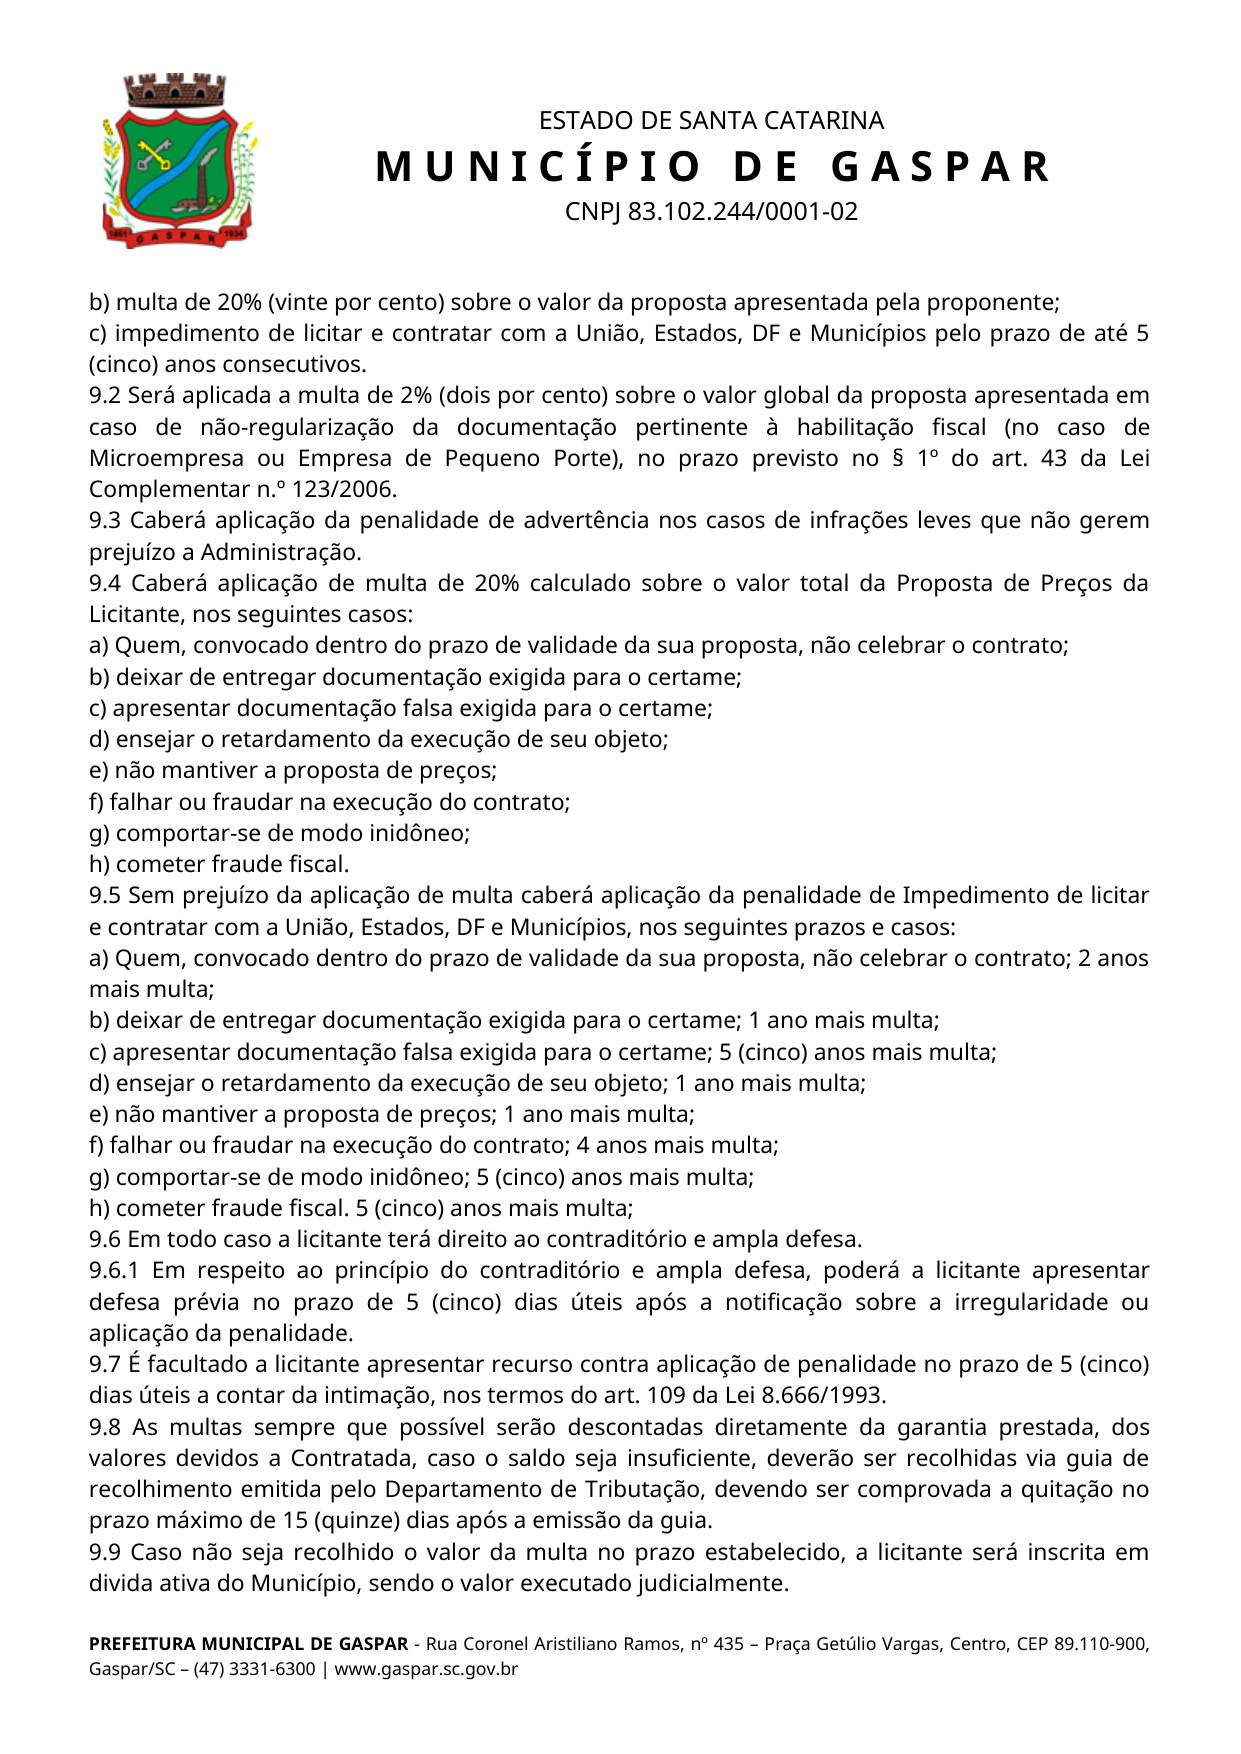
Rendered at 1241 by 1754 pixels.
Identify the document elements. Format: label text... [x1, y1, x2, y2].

text 9.9 Caso não seja recolhido o valor da multa no prazo estabelecido, a licitante será inscrita em divida ativa do Município, sendo o valor executado judicialmente. [89, 1536, 1152, 1598]
text 9.3 Caberá aplicação da penalidade de advertência nos casos de infrações leves que não gerem prejuízo a Administração. [89, 504, 1152, 567]
text a) Quem, convocado dentro do prazo de validade da sua proposta, não celebrar o contrato; 2 anos mais multa; [89, 942, 1152, 1004]
text h) cometer fraude fiscal. [89, 848, 1152, 879]
text e) não mantiver a proposta de preços; [89, 754, 1152, 786]
text 9.2 Será aplicada a multa de 2% (dois por cento) sobre o valor global da proposta apresentada em caso de não-regularização da documentação pertinente à habilitação fiscal (no caso de Microempresa ou Empresa de Pequeno Porte), no prazo previsto no § 1º do art. 43 da Lei Complementar n.º 123/2006. [89, 379, 1152, 504]
text 9.6 Em todo caso a licitante terá direito ao contraditório e ampla defesa. [89, 1223, 1152, 1254]
text 9.4 Caberá aplicação de multa de 20% calculado sobre o valor total da Proposta de Preços da Licitante, nos seguintes casos: [89, 567, 1152, 629]
text 9.6.1 Em respeito ao princípio do contraditório e ampla defesa, poderá a licitante apresentar defesa prévia no prazo de 5 (cinco) dias úteis após a notificação sobre a irregularidade ou aplicação da penalidade. [89, 1254, 1152, 1348]
text f) falhar ou fraudar na execução do contrato; [89, 786, 1152, 817]
text a) Quem, convocado dentro do prazo de validade da sua proposta, não celebrar o contrato; [89, 629, 1152, 661]
text f) falhar ou fraudar na execução do contrato; 4 anos mais multa; [89, 1129, 1152, 1161]
text d) ensejar o retardamento da execução de seu objeto; [89, 723, 1152, 754]
text g) comportar-se de modo inidôneo; [89, 817, 1152, 848]
text d) ensejar o retardamento da execução de seu objeto; 1 ano mais multa; [89, 1067, 1152, 1098]
text h) cometer fraude fiscal. 5 (cinco) anos mais multa; [89, 1192, 1152, 1223]
text 9.5 Sem prejuízo da aplicação de multa caberá aplicação da penalidade de Impedimento de licitar e contratar com a União, Estados, DF e Municípios, nos seguintes prazos e casos: [89, 879, 1152, 942]
text g) comportar-se de modo inidôneo; 5 (cinco) anos mais multa; [89, 1161, 1152, 1192]
text c) impedimento de licitar e contratar com a União, Estados, DF e Municípios pelo prazo de até 5 (cinco) anos consecutivos. [89, 317, 1152, 379]
text b) multa de 20% (vinte por cento) sobre o valor da proposta apresentada pela proponente; [89, 286, 1152, 317]
text 9.8 As multas sempre que possível serão descontadas diretamente da garantia prestada, dos valores devidos a Contratada, caso o saldo seja insuficiente, deverão ser recolhidas via guia de recolhimento emitida pelo Departamento de Tributação, devendo ser comprovada a quitação no prazo máximo de 15 (quinze) dias após a emissão da guia. [89, 1411, 1152, 1536]
text e) não mantiver a proposta de preços; 1 ano mais multa; [89, 1098, 1152, 1129]
picture [102, 73, 258, 249]
text b) deixar de entregar documentação exigida para o certame; 1 ano mais multa; [89, 1004, 1152, 1036]
text 9.7 É facultado a licitante apresentar recurso contra aplicação de penalidade no prazo de 5 (cinco) dias úteis a contar da intimação, nos termos do art. 109 da Lei 8.666/1993. [89, 1348, 1152, 1411]
text c) apresentar documentação falsa exigida para o certame; [89, 692, 1152, 723]
text b) deixar de entregar documentação exigida para o certame; [89, 661, 1152, 692]
text c) apresentar documentação falsa exigida para o certame; 5 (cinco) anos mais multa; [89, 1036, 1152, 1067]
